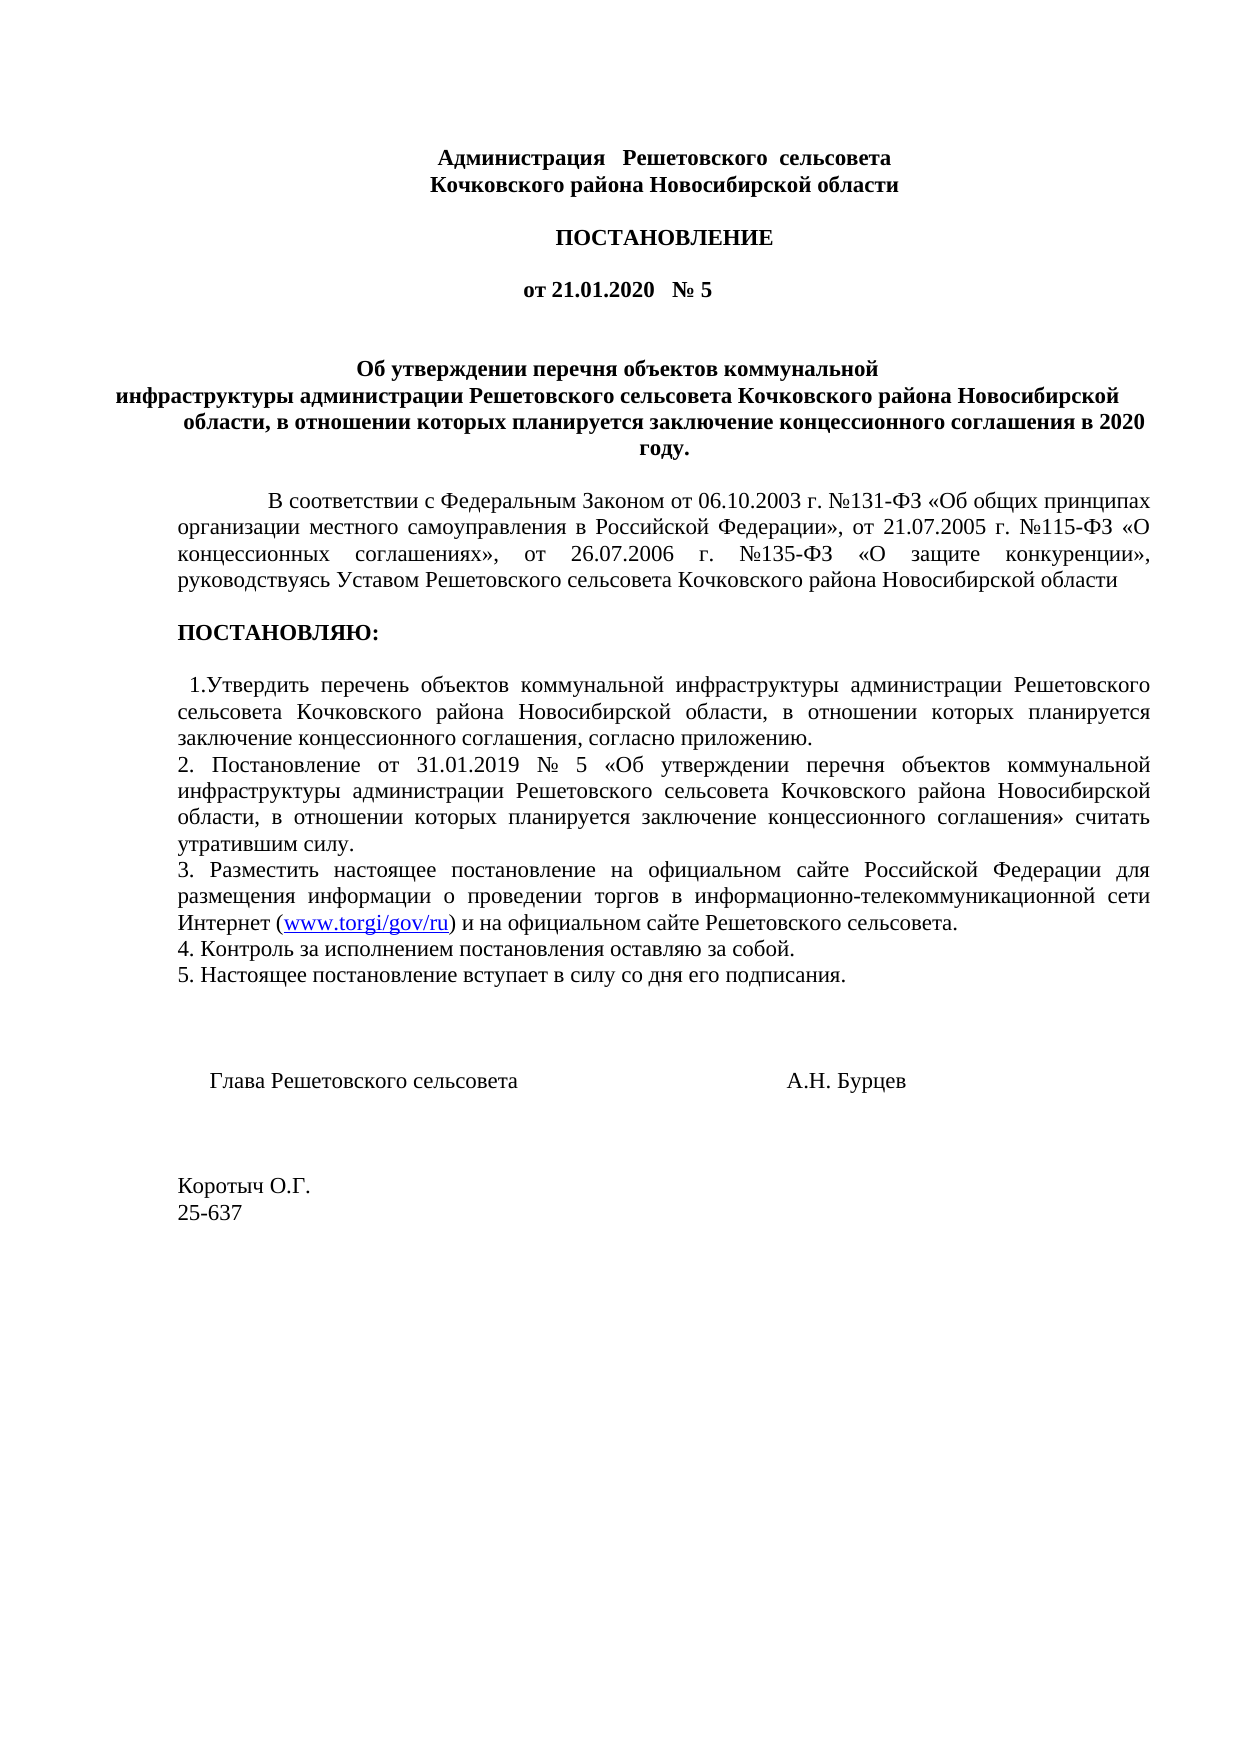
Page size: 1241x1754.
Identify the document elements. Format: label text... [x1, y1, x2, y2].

text 4. Контроль за исполнением постановления оставляю за собой. [177, 935, 1152, 961]
text В соответствии с Федеральным Законом от 06.10.2003 г. №131-ФЗ «Об общих принципах организации местного самоуправления в Российской Федерации», от 21.07.2005 г. №115-ФЗ «О концессионных соглашениях», от 26.07.2006 г. №135-ФЗ «О защите конкуренции», руководствуясь Уставом Решетовского сельсовета Кочковского района Новосибирской области [177, 487, 1152, 592]
text Об утверждении перечня объектов коммунальной [83, 355, 1152, 382]
text Коротыч О.Г. [177, 1172, 1152, 1199]
text инфраструктуры администрации Решетовского сельсовета Кочковского района Новосибирской области, в отношении которых планируется заключение концессионного соглашения в 2020 году. [83, 382, 1152, 461]
text Администрация Решетовского сельсовета [177, 144, 1152, 171]
text 5. Настоящее постановление вступает в силу со дня его подписания. [177, 961, 1152, 988]
text ПОСТАНОВЛЯЮ: [177, 619, 1152, 645]
text 25-637 [177, 1199, 1152, 1225]
text ПОСТАНОВЛЕНИЕ [177, 223, 1152, 250]
text от 21.01.2020 № 5 [83, 276, 1152, 303]
text 3. Разместить настоящее постановление на официальном сайте Российской Федерации для размещения информации о проведении торгов в информационно-телекоммуникационной сети Интернет (www.torgi/gov/ru) и на официальном сайте Решетовского сельсовета. [177, 856, 1152, 935]
text 1.Утвердить перечень объектов коммунальной инфраструктуры администрации Решетовского сельсовета Кочковского района Новосибирской области, в отношении которых планируется заключение концессионного соглашения, согласно приложению. [177, 672, 1152, 751]
text 2. Постановление от 31.01.2019 № 5 «Об утверждении перечня объектов коммунальной инфраструктуры администрации Решетовского сельсовета Кочковского района Новосибирской области, в отношении которых планируется заключение концессионного соглашения» считать утратившим силу. [177, 751, 1152, 856]
text Кочковского района Новосибирской области [177, 171, 1152, 197]
text Глава Решетовского сельсовета А.Н. Бурцев [83, 1067, 1152, 1093]
